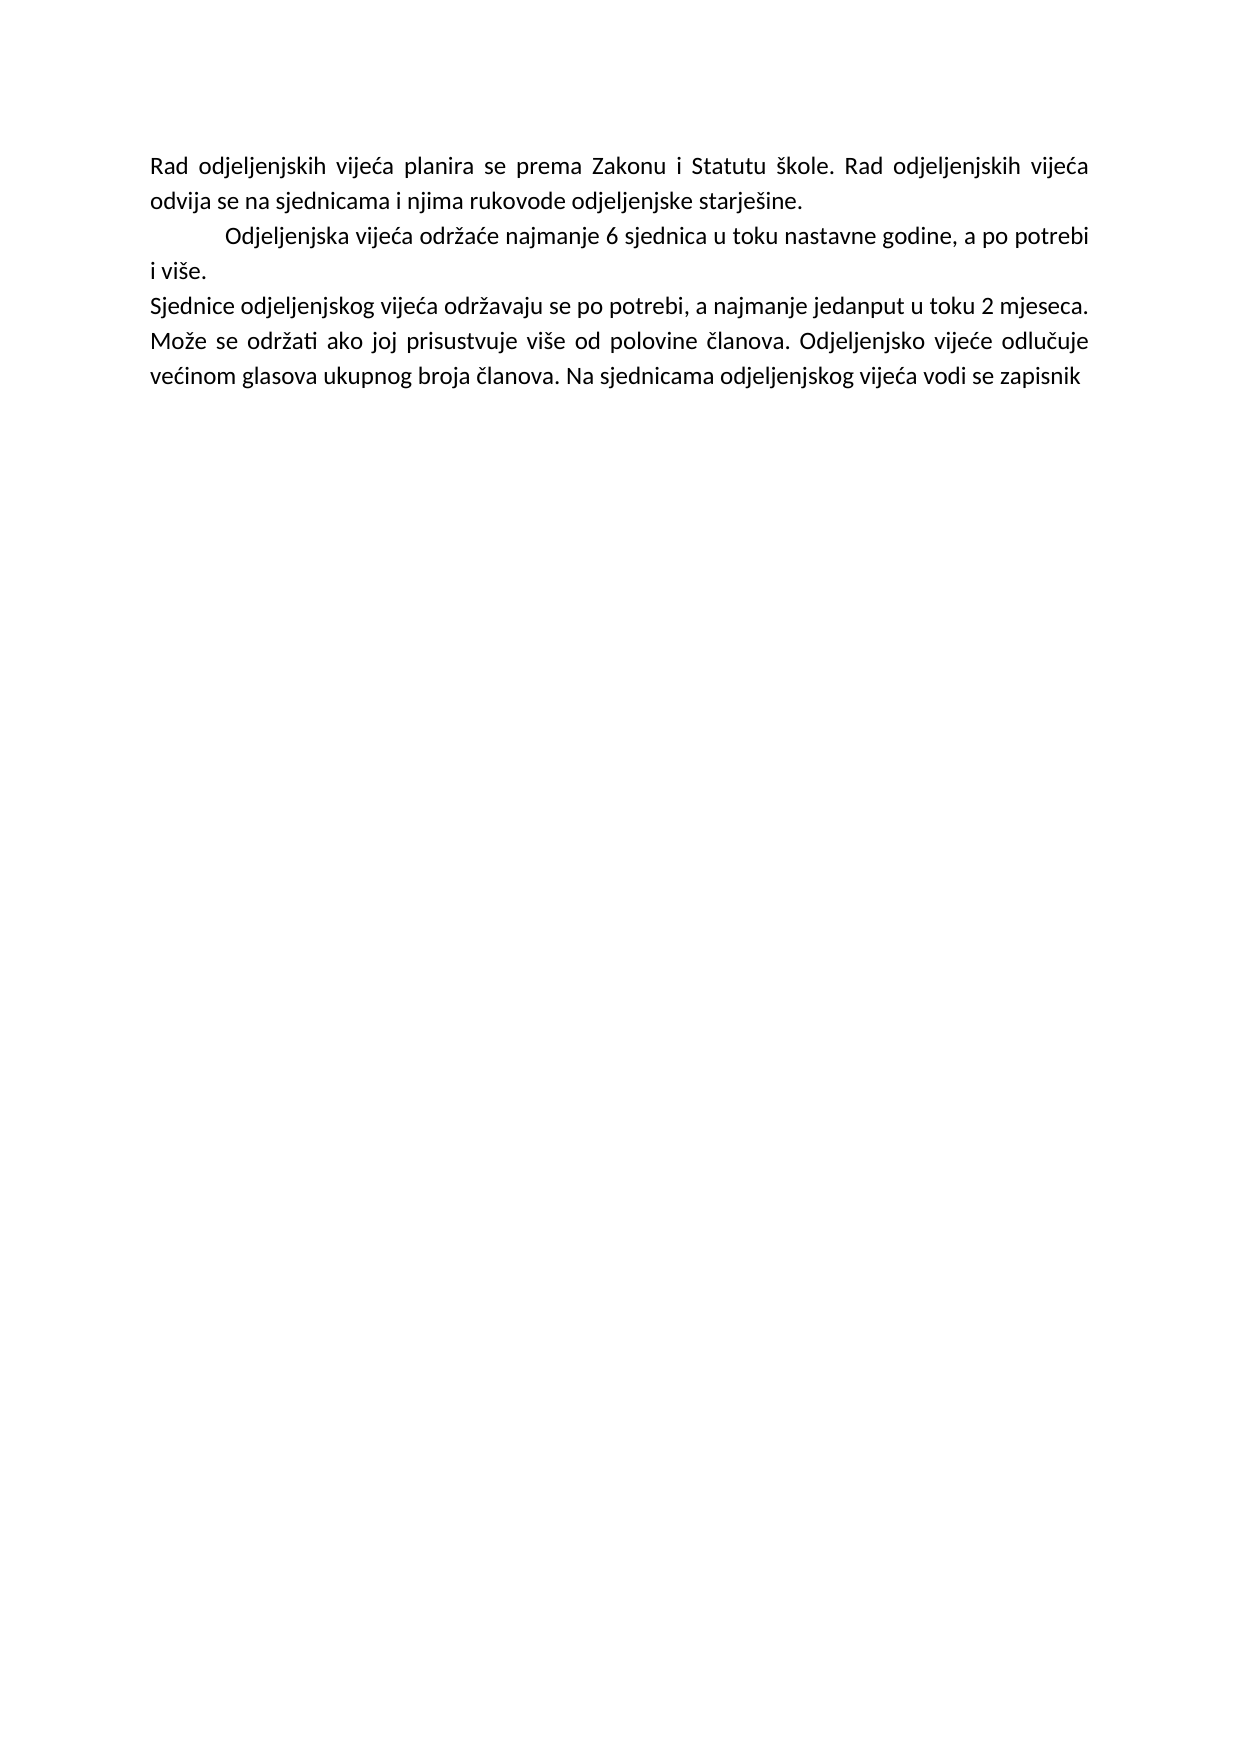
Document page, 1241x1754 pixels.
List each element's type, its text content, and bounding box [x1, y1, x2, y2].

text Rad odjeljenjskih vijeća planira se prema Zakonu i Statutu škole. Rad odjeljenjskih vijeća odvija se na sjednicama i njima rukovode odjeljenjske starješine. [150, 150, 1090, 216]
text Sjednice odjeljenjskog vijeća održavaju se po potrebi, a najmanje jedanput u toku 2 mjeseca. Može se održati ako joj prisustvuje više od polovine članova. Odjeljenjsko vijeće odlučuje većinom glasova ukupnog broja članova. Na sjednicama odjeljenjskog vijeća vodi se zapisnik [150, 290, 1090, 391]
text Odjeljenjska vijeća održaće najmanje 6 sjednica u toku nastavne godine, a po potrebi i više. [150, 220, 1090, 286]
